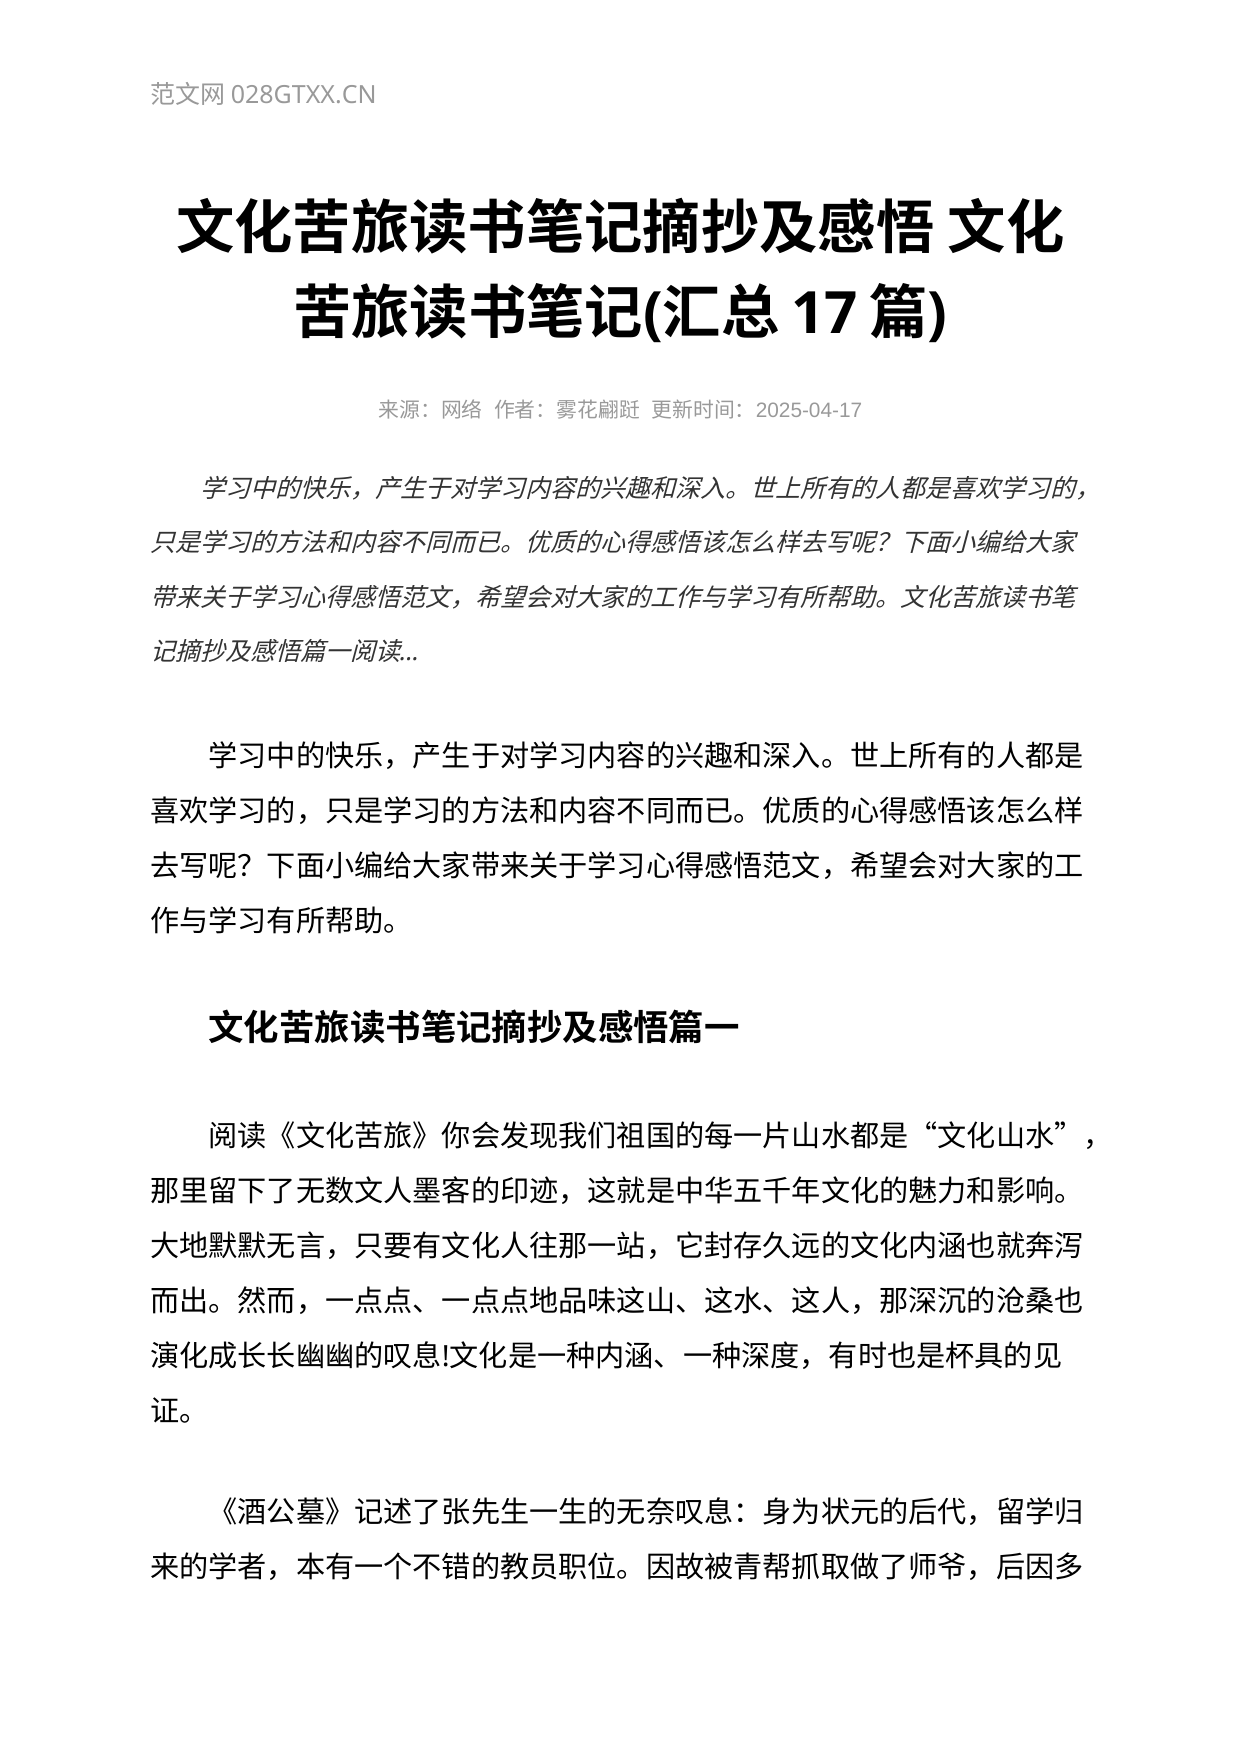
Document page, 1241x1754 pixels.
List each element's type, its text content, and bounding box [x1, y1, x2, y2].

text 阅读《文化苦旅》你会发现我们祖国的每一片山水都是“文化山水”，那里留下了无数文人墨客的印迹，这就是中华五千年文化的魅力和影响。大地默默无言，只要有文化人往那一站，它封存久远的文化内涵也就奔泻而出。然而，一点点、一点点地品味这山、这水、这人，那深沉的沧桑也演化成长长幽幽的叹息!文化是一种内涵、一种深度，有时也是杯具的见证。 [150, 1112, 1090, 1429]
text 文化苦旅读书笔记摘抄及感悟篇一 [150, 999, 1090, 1050]
text 学习中的快乐，产生于对学习内容的兴趣和深入。世上所有的人都是喜欢学习的，只是学习的方法和内容不同而已。优质的心得感悟该怎么样去写呢？下面小编给大家带来关于学习心得感悟范文，希望会对大家的工作与学习有所帮助。文化苦旅读书笔记摘抄及感悟篇一阅读... [150, 468, 1090, 668]
text 学习中的快乐，产生于对学习内容的兴趣和深入。世上所有的人都是喜欢学习的，只是学习的方法和内容不同而已。优质的心得感悟该怎么样去写呢？下面小编给大家带来关于学习心得感悟范文，希望会对大家的工作与学习有所帮助。 [150, 733, 1090, 939]
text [150, 1489, 1090, 1586]
text 来源：网络 作者：雾花翩跹 更新时间：2025-04-17 [150, 397, 1090, 421]
subtitle 文化苦旅读书笔记摘抄及感悟 文化苦旅读书笔记(汇总17篇) [150, 181, 1090, 351]
